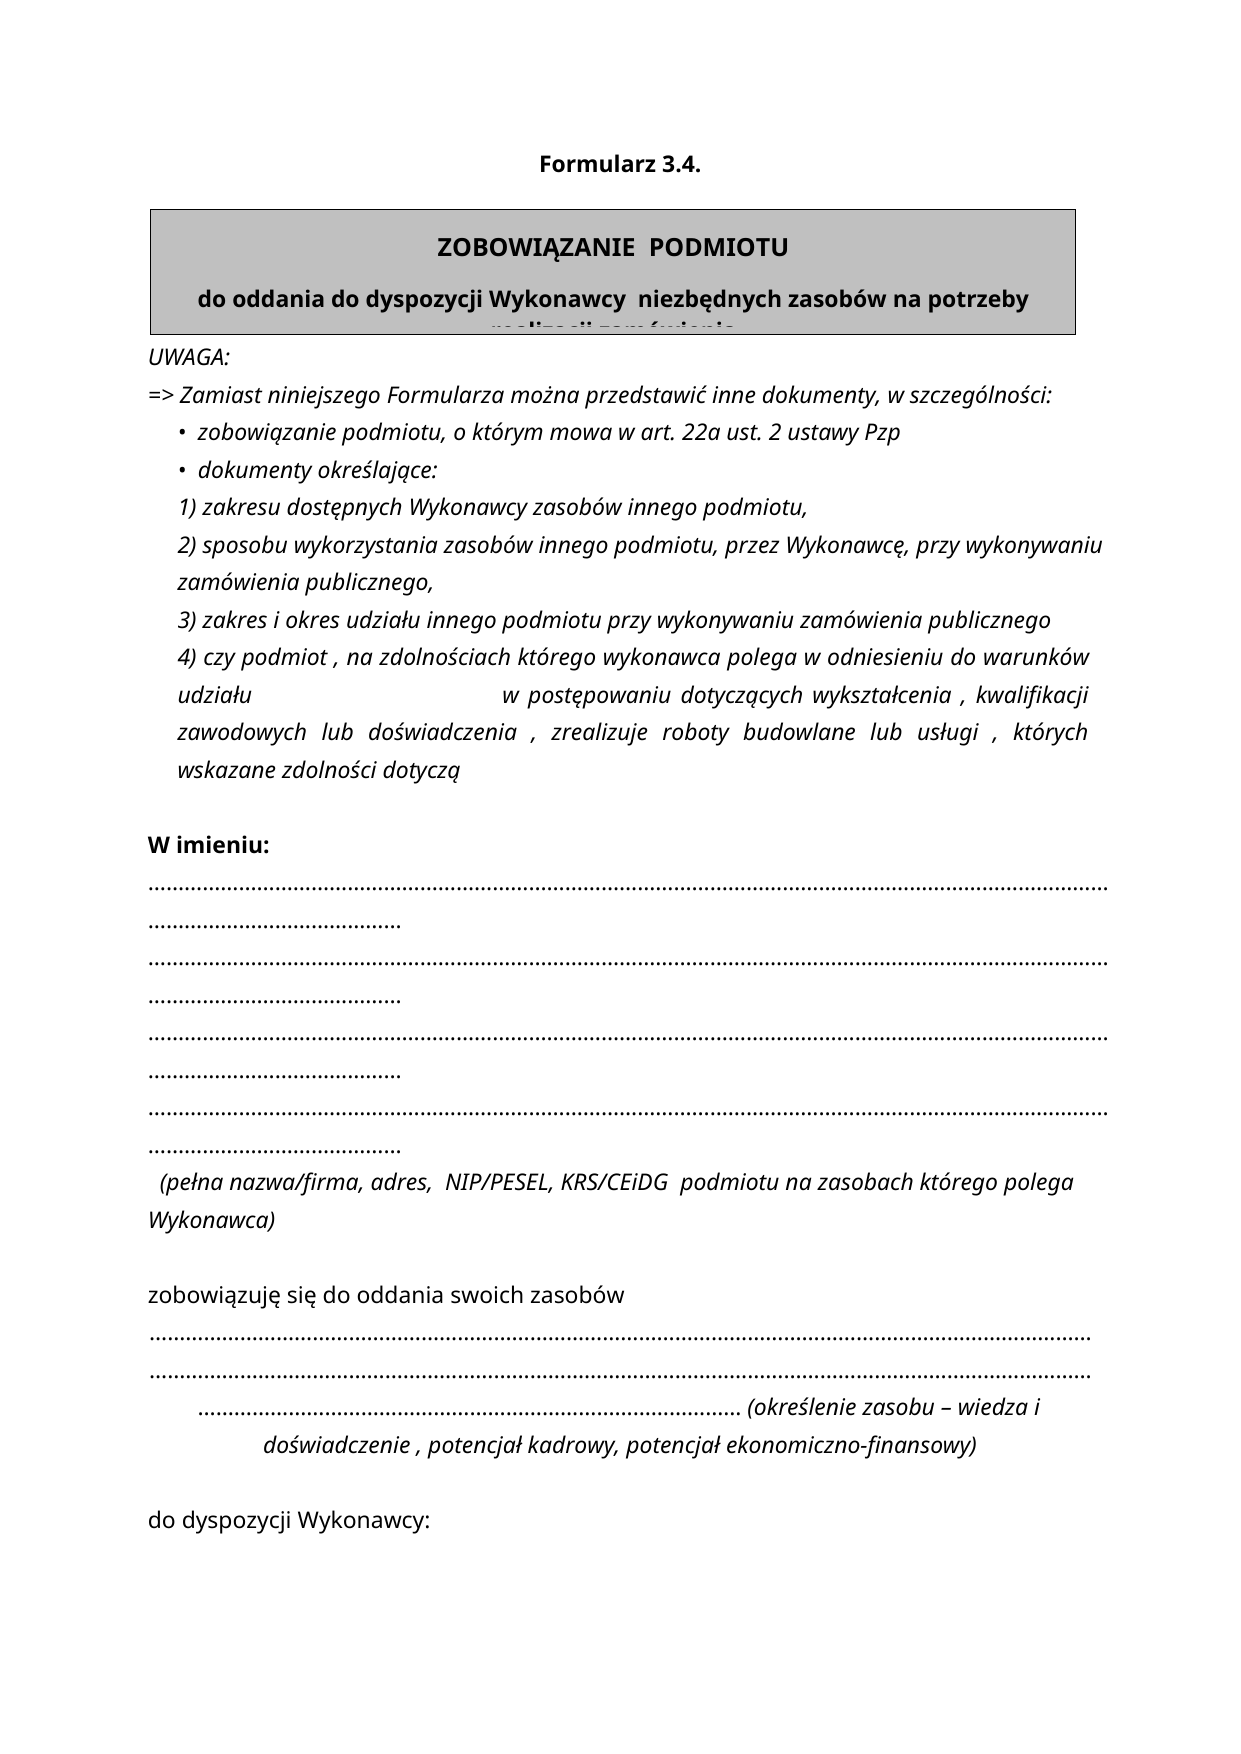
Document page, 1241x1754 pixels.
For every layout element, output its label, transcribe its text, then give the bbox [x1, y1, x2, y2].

text 4) czy podmiot , na zdolnościach którego wykonawca polega w odniesieniu do warunków udziału w postępowaniu dotyczących wykształcenia , kwalifikacji zawodowych lub doświadczenia , zrealizuje roboty budowlane lub usługi , których wskazane zdolności dotyczą [177, 641, 1093, 785]
text • zobowiązanie podmiotu, o którym mowa w art. 22a ust. 2 ustawy Pzp [177, 416, 1093, 448]
text ………………………………………………………………………………………………………………………………………………………………………………… [148, 1091, 1122, 1160]
text UWAGA: [148, 185, 1093, 373]
text W imieniu: ………………………………………………………………………………………………………………………………………………………………………………… [148, 829, 1122, 935]
text 1) zakresu dostępnych Wykonawcy zasobów innego podmiotu, [177, 491, 1093, 523]
text 3) zakres i okres udziału innego podmiotu przy wykonywaniu zamówienia publicznego [177, 604, 1093, 635]
text zobowiązuję się do oddania swoich zasobów [148, 1279, 1093, 1310]
text …………………………………………………………………………………………………………………………………………………………………………………………………………………………………………………………………………………………………………………………………………………………………… (określenie zasobu – wiedza i doświadczenie , potencjał kadrowy, potencjał ekonomiczno-finansowy) [148, 1316, 1093, 1460]
text Formularz 3.4. [148, 148, 1093, 179]
text ………………………………………………………………………………………………………………………………………………………………………………… [148, 1016, 1122, 1085]
text 2) sposobu wykorzystania zasobów innego podmiotu, przez Wykonawcę, przy wykonywaniu zamówienia publicznego, [177, 529, 1129, 598]
text => Zamiast niniejszego Formularza można przedstawić inne dokumenty, w szczególności: [148, 379, 1093, 410]
text (pełna nazwa/firma, adres, NIP/PESEL, KRS/CEiDG podmiotu na zasobach którego polega Wykonawca) [148, 1166, 1093, 1235]
text ………………………………………………………………………………………………………………………………………………………………………………… [148, 941, 1122, 1010]
text • dokumenty określające: [177, 454, 1093, 485]
text do dyspozycji Wykonawcy: [148, 1504, 1093, 1535]
